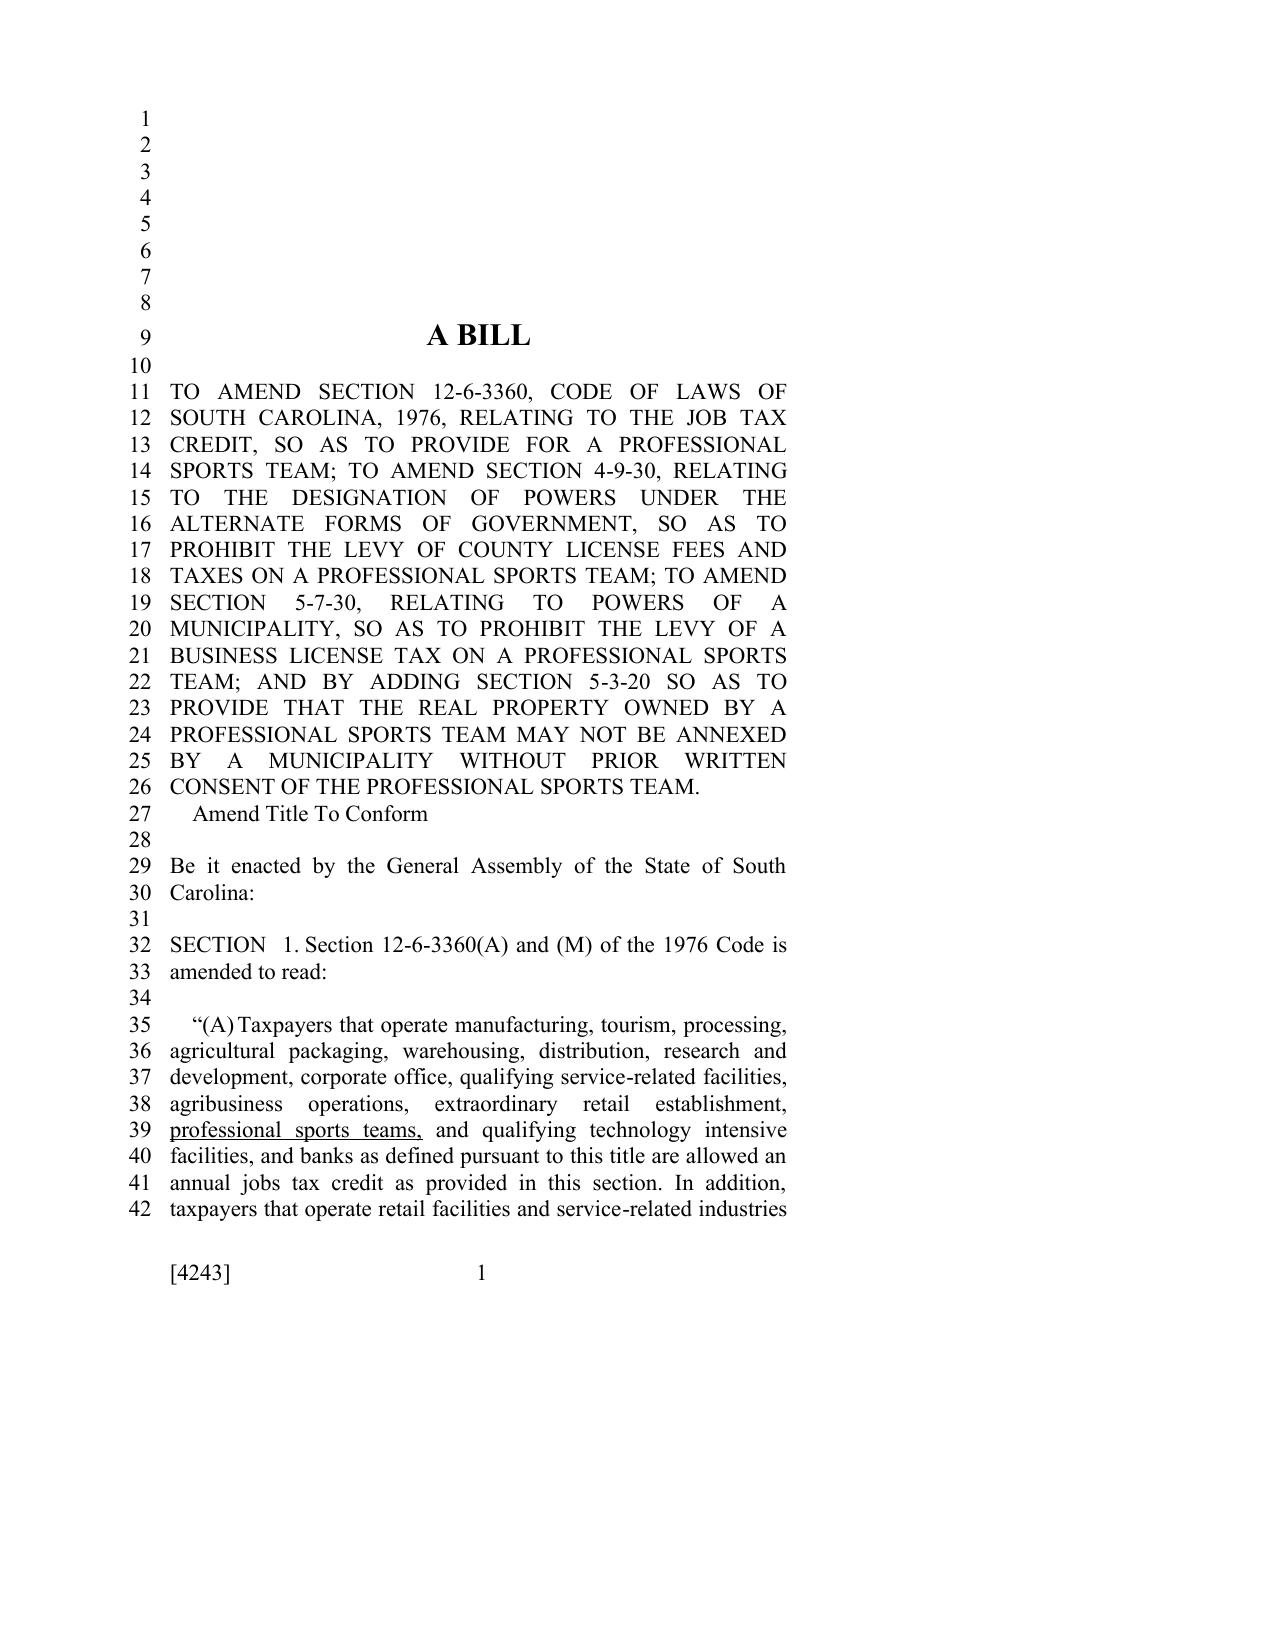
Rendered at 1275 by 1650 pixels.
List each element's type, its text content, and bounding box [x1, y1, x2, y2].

text TO AMEND SECTION 12-6-3360, CODE OF LAWS OF SOUTH CAROLINA, 1976, RELATING TO THE JOB TAX CREDIT, SO AS TO PROVIDE FOR A PROFESSIONAL SPORTS TEAM; TO AMEND SECTION 4-9-30, RELATING TO THE DESIGNATION OF POWERS UNDER THE ALTERNATE FORMS OF GOVERNMENT, SO AS TO PROHIBIT THE LEVY OF COUNTY LICENSE FEES AND TAXES ON A PROFESSIONAL SPORTS TEAM; TO AMEND SECTION 5-7-30, RELATING TO POWERS OF A MUNICIPALITY, SO AS TO PROHIBIT THE LEVY OF A BUSINESS LICENSE TAX ON A PROFESSIONAL SPORTS TEAM; AND BY ADDING SECTION 5-3-20 SO AS TO PROVIDE THAT THE REAL PROPERTY OWNED BY A PROFESSIONAL SPORTS TEAM MAY NOT BE ANNEXED BY A MUNICIPALITY WITHOUT PRIOR WRITTEN CONSENT OF THE PROFESSIONAL SPORTS TEAM. [169, 378, 787, 800]
text Amend Title To Conform [169, 800, 787, 826]
text SECTION 1. Section 12-6-3360(A) and (M) of the 1976 Code is amended to read: [169, 932, 787, 984]
text A BILL [169, 316, 787, 352]
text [169, 1011, 787, 1221]
text Be it enacted by the General Assembly of the State of South Carolina: [169, 852, 787, 905]
